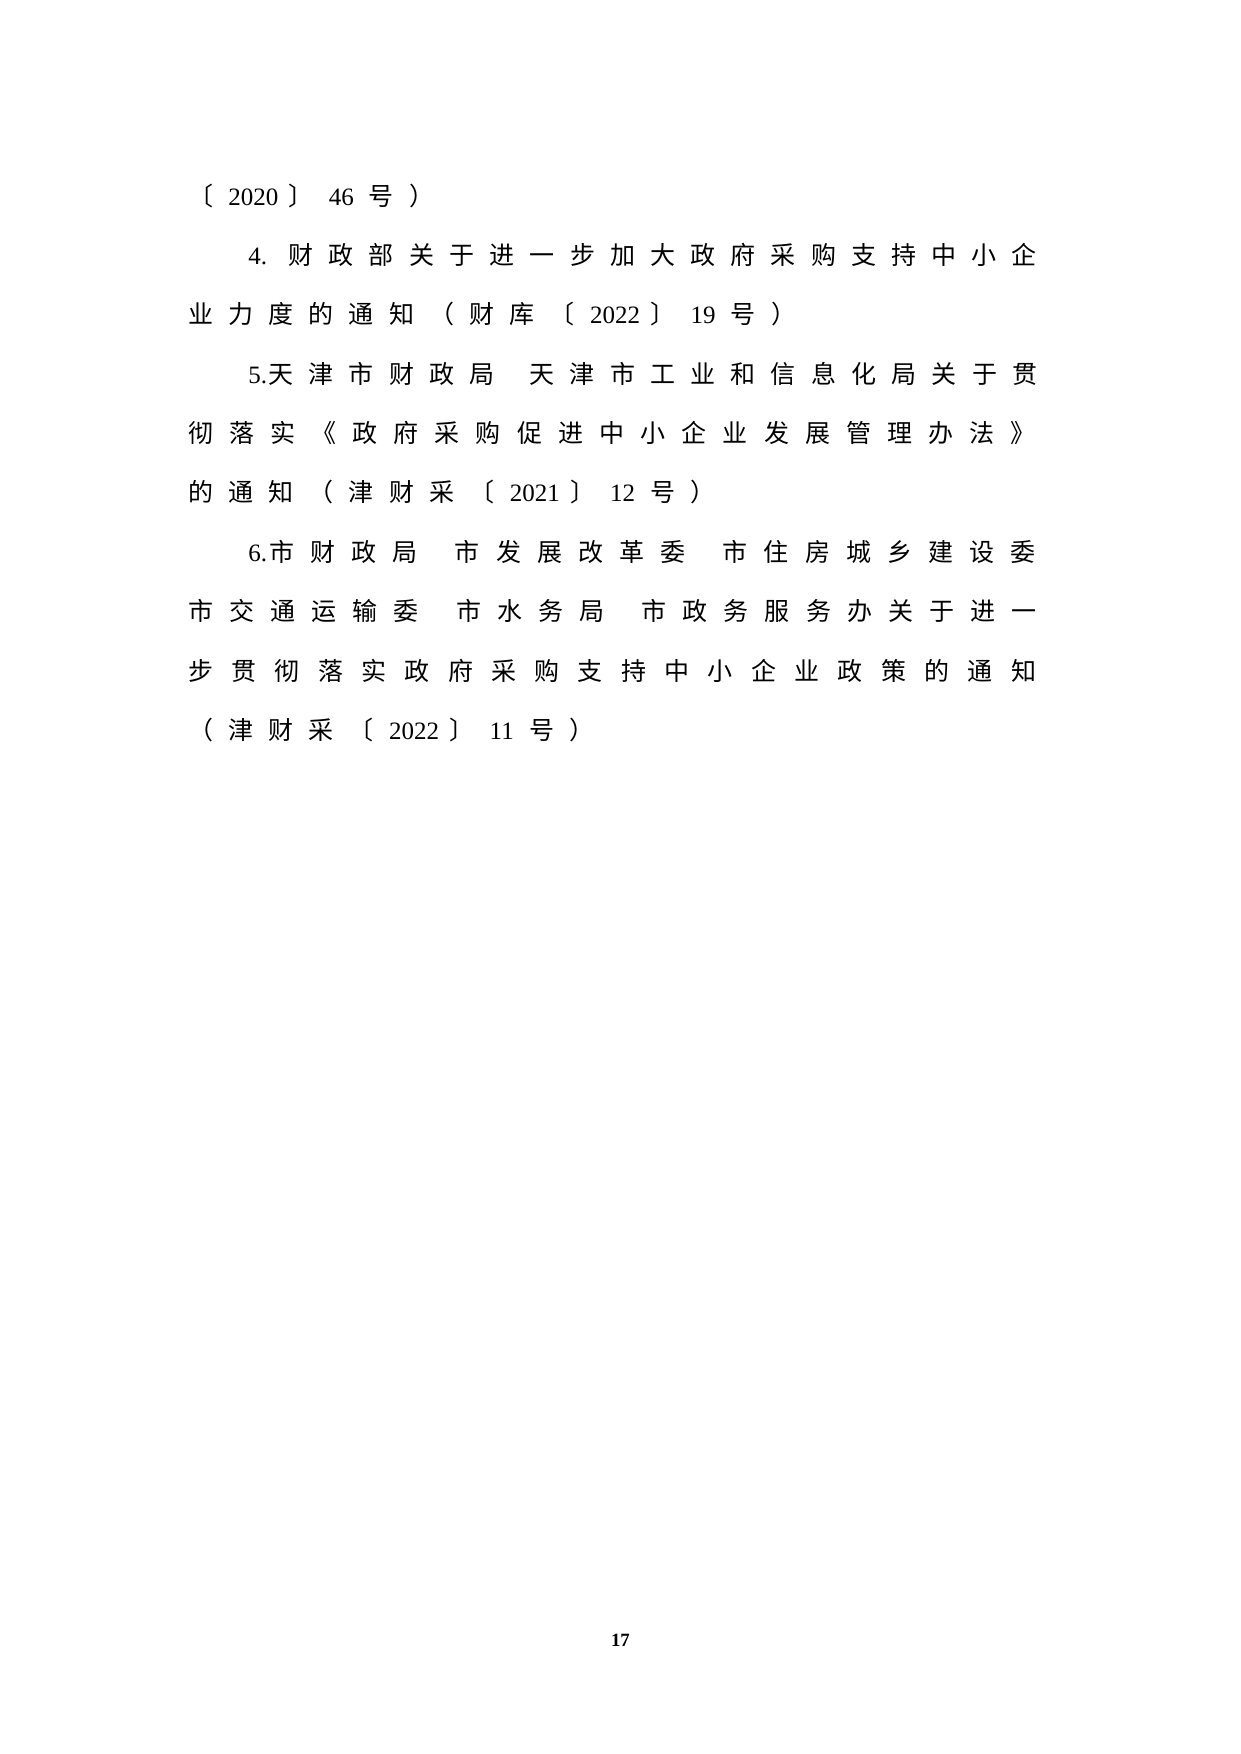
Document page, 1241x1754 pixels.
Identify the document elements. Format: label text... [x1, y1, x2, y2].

text 6.市财政局 市发展改革委 市住房城乡建设委 市交通运输委 市水务局 市政务服务办关于进一步贯彻落实政府采购支持中小企业政策的通知（津财采〔2022〕11号） [188, 521, 1052, 758]
text 5.天津市财政局 天津市工业和信息化局关于贯彻落实《政府采购促进中小企业发展管理办法》的通知（津财采〔2021〕12号） [188, 343, 1052, 521]
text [188, 164, 1052, 224]
text 4. 财政部关于进一步加大政府采购支持中小企业力度的通知（财库〔2022〕19号） [188, 224, 1052, 343]
